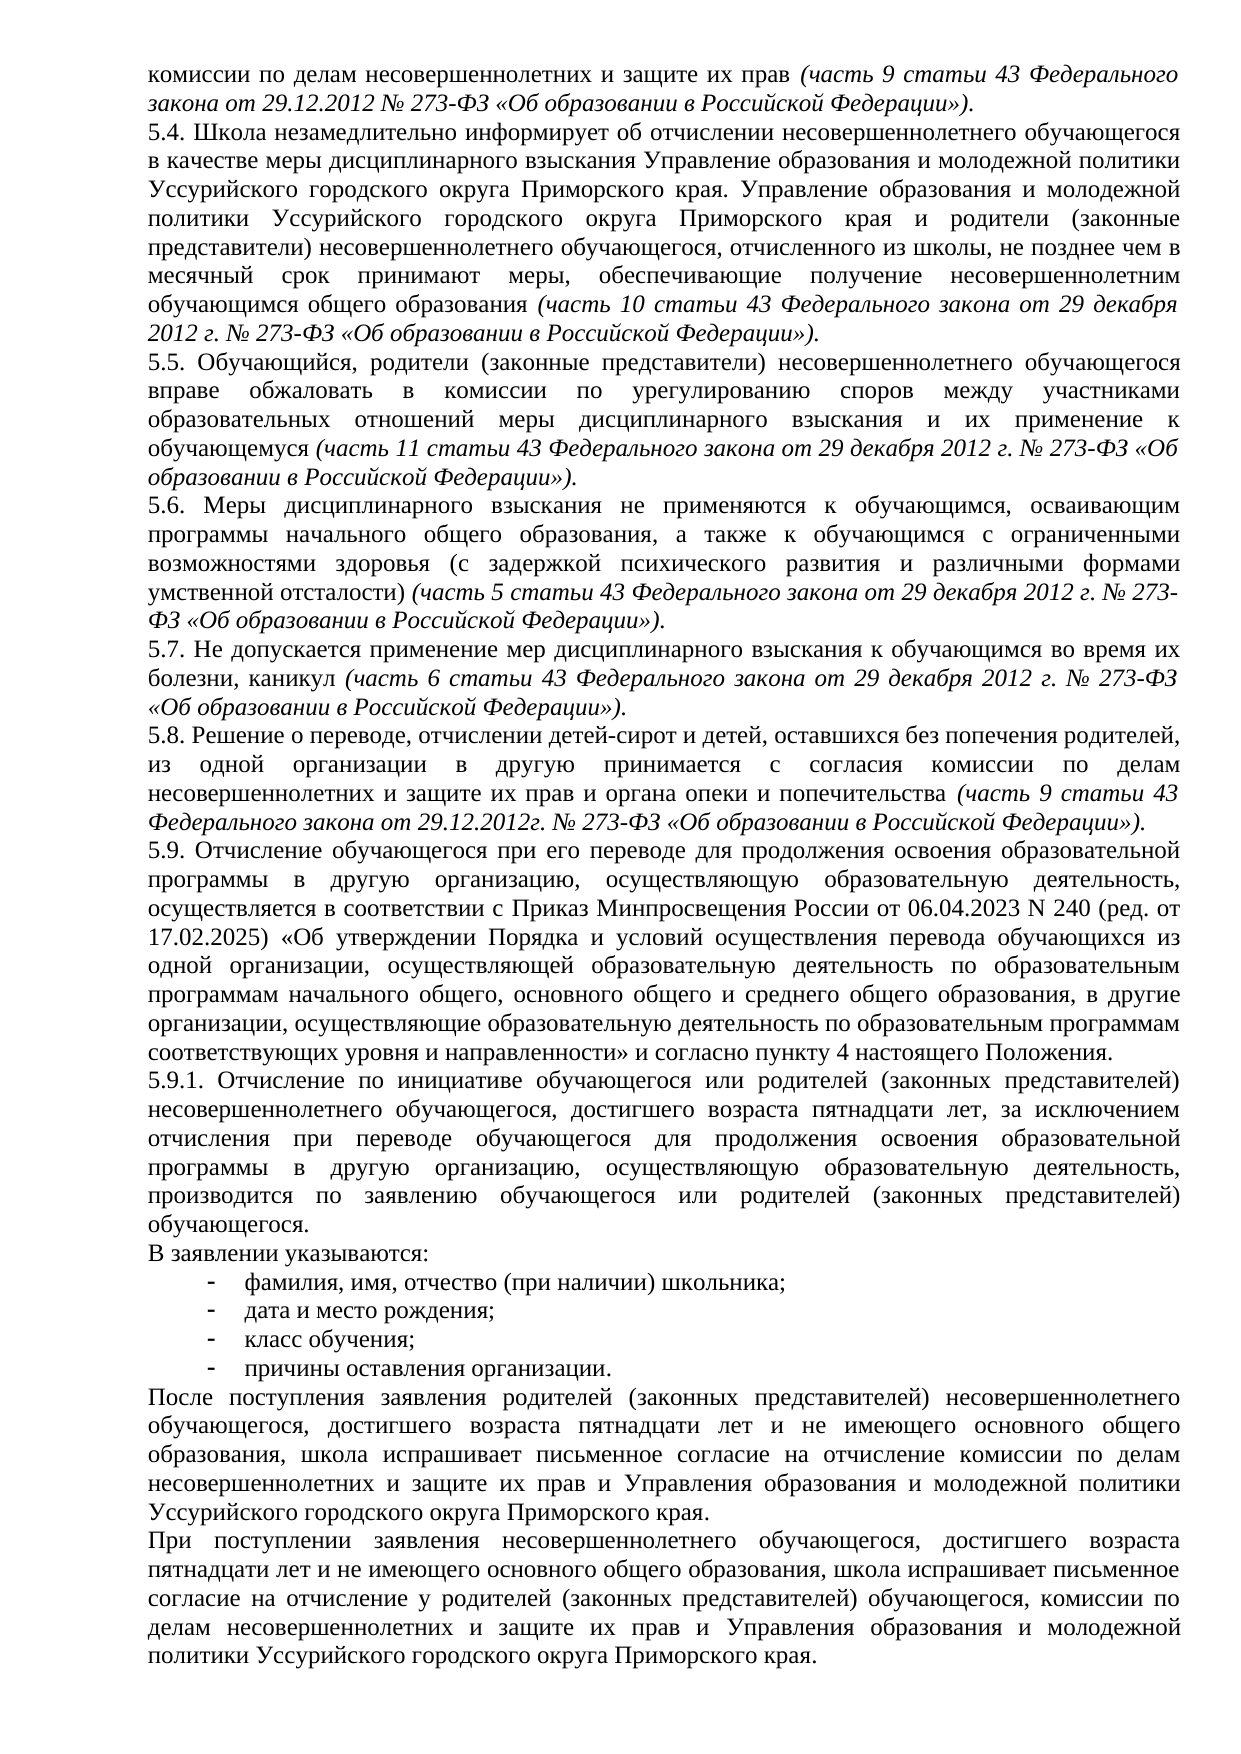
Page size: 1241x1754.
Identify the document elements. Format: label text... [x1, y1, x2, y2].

list класс обучения; [207, 1324, 1181, 1353]
text 5.9.1. Отчисление по инициативе обучающегося или родителей (законных представителей) несовершеннолетнего обучающегося, достигшего возраста пятнадцати лет, за исключением отчисления при переводе обучающегося для продолжения освоения образовательной программы в другую организацию, осуществляющую образовательную деятельность, производится по заявлению обучающегося или родителей (законных представителей) обучающегося. [148, 1065, 1181, 1238]
text 5.8. Решение о переводе, отчислении детей-сирот и детей, оставшихся без попечения родителей, из одной организации в другую принимается с согласия комиссии по делам несовершеннолетних и защите их прав и органа опеки и попечительства (часть 9 статьи 43 Федерального закона от 29.12.2012г. № 273-ФЗ «Об образовании в Российской Федерации»). [148, 720, 1181, 835]
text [148, 59, 1181, 117]
text 5.9. Отчисление обучающегося при его переводе для продолжения освоения образовательной программы в другую организацию, осуществляющую образовательную деятельность, осуществляется в соответствии с Приказ Минпросвещения России от 06.04.2023 N 240 (ред. от 17.02.2025) «Об утверждении Порядка и условий осуществления перевода обучающихся из одной организации, осуществляющей образовательную деятельность по образовательным программам начального общего, основного общего и среднего общего образования, в другие организации, осуществляющие образовательную деятельность по образовательным программам соответствующих уровня и направленности» и согласно пункту 4 настоящего Положения. [148, 835, 1181, 1065]
list дата и место рождения; [207, 1295, 1181, 1324]
text В заявлении указываются: [148, 1238, 1181, 1267]
text 5.6. Меры дисциплинарного взыскания не применяются к обучающимся, осваивающим программы начального общего образования, а также к обучающимся с ограниченными возможностями здоровья (с задержкой психического развития и различными формами умственной отсталости) (часть 5 статьи 43 Федерального закона от 29 декабря 2012 г. № 273-ФЗ «Об образовании в Российской Федерации»). [148, 490, 1181, 634]
text При поступлении заявления несовершеннолетнего обучающегося, достигшего возраста пятнадцати лет и не имеющего основного общего образования, школа испрашивает письменное согласие на отчисление у родителей (законных представителей) обучающегося, комиссии по делам несовершеннолетних и защите их прав и Управления образования и молодежной политики Уссурийского городского округа Приморского края. [148, 1525, 1181, 1669]
text 5.4. Школа незамедлительно информирует об отчислении несовершеннолетнего обучающегося в качестве меры дисциплинарного взыскания Управление образования и молодежной политики Уссурийского городского округа Приморского края. Управление образования и молодежной политики Уссурийского городского округа Приморского края и родители (законные представители) несовершеннолетнего обучающегося, отчисленного из школы, не позднее чем в месячный срок принимают меры, обеспечивающие получение несовершеннолетним обучающимся общего образования (часть 10 статьи 43 Федерального закона от 29 декабря 2012 г. № 273-ФЗ «Об образовании в Российской Федерации»). [148, 117, 1181, 347]
list фамилия, имя, отчество (при наличии) школьника; [207, 1267, 1181, 1295]
text 5.7. Не допускается применение мер дисциплинарного взыскания к обучающимся во время их болезни, каникул (часть 6 статьи 43 Федерального закона от 29 декабря 2012 г. № 273-ФЗ «Об образовании в Российской Федерации»). [148, 634, 1181, 720]
list причины оставления организации. [207, 1353, 1181, 1382]
text 5.5. Обучающийся, родители (законные представители) несовершеннолетнего обучающегося вправе обжаловать в комиссии по урегулированию споров между участниками образовательных отношений меры дисциплинарного взыскания и их применение к обучающемуся (часть 11 статьи 43 Федерального закона от 29 декабря 2012 г. № 273-ФЗ «Об образовании в Российской Федерации»). [148, 347, 1181, 490]
text После поступления заявления родителей (законных представителей) несовершеннолетнего обучающегося, достигшего возраста пятнадцати лет и не имеющего основного общего образования, школа испрашивает письменное согласие на отчисление комиссии по делам несовершеннолетних и защите их прав и Управления образования и молодежной политики Уссурийского городского округа Приморского края. [148, 1382, 1181, 1525]
